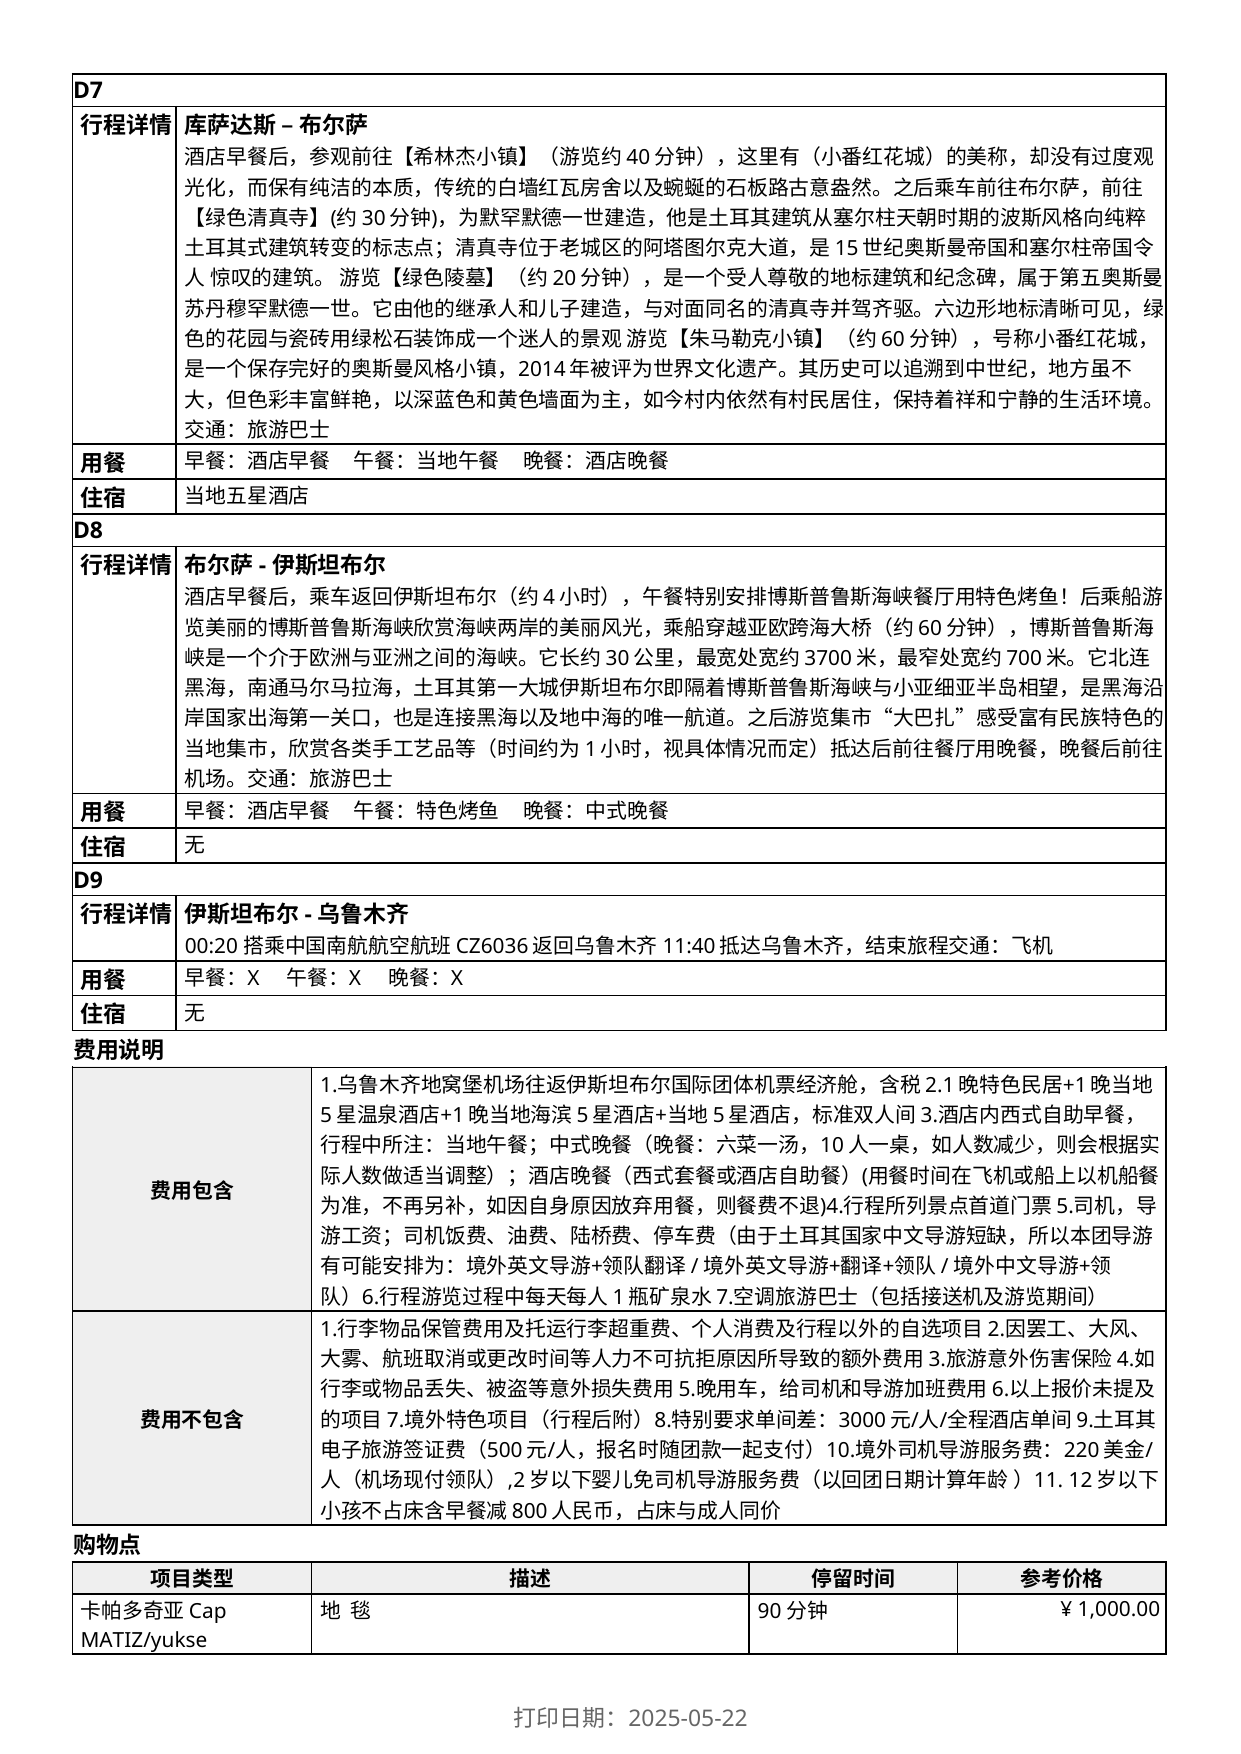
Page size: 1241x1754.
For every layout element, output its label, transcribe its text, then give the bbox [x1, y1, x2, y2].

table_cell 用餐 [73, 962, 175, 995]
table_cell 当地五星酒店 [177, 480, 1165, 513]
table_cell D7 [73, 75, 1165, 106]
table_header 项目类型 [73, 1563, 311, 1593]
table_cell ¥ 1,000.00 [958, 1595, 1165, 1653]
table_header 参考价格 [958, 1563, 1165, 1593]
table_cell 无 [177, 996, 1165, 1029]
table_cell D9 [73, 864, 1165, 895]
table_cell 行程详情 [73, 547, 175, 792]
table_cell 1.行李物品保管费用及托运行李超重费、个人消费及行程以外的自选项目 [312, 1312, 1165, 1524]
table_cell 库萨达斯 – 布尔萨 酒店早餐后，参观前往【希林杰小镇】（游览约40分钟），这里有（小番红花城）的美称，却没有过度观光化，而保有纯洁的本质，传统的白墙红瓦房舍以及蜿蜒的石板路古意盎然。 [177, 107, 1165, 443]
table_cell D8 [73, 515, 1165, 546]
table_cell 早餐：酒店早餐 午餐：特色烤鱼 晚餐：中式晚餐 [177, 794, 1165, 827]
table_header 停留时间 [750, 1563, 957, 1593]
table_cell 住宿 [73, 996, 175, 1029]
table_cell 布尔萨 - 伊斯坦布尔 酒店早餐后，乘车返回伊斯坦布尔（约4小时），午餐特别安排博斯普鲁斯海峡餐厅用特色烤鱼！后乘船游览美丽的博斯普鲁斯海峡欣赏海峡两岸的美丽风光，乘船穿越亚欧跨海大桥（约60分钟），博斯普鲁斯海峡是一个介于欧洲与亚洲之间的海峡。它长约30公里，最宽处宽约3700米，最窄处宽约700米。它北连黑海，南通马尔马拉海，土耳其第一大城伊斯坦布尔即隔着博斯普鲁斯海峡与小亚细亚半岛相望，是黑海沿岸国家出海第一关口，也是连接黑海以及地中海的唯一航道。 [177, 547, 1165, 792]
table_cell 90 分钟 [750, 1595, 957, 1653]
table_cell 无 [177, 829, 1165, 862]
table_cell 行程详情 [73, 896, 175, 960]
table_cell 费用不包含 [73, 1312, 311, 1524]
table_header 费用包含 [73, 1068, 311, 1310]
text 购物点 [73, 1527, 1167, 1560]
table_cell 用餐 [73, 445, 175, 478]
table_cell 早餐：X 午餐：X 晚餐：X [177, 962, 1165, 995]
table_header 1.乌鲁木齐地窝堡机场往返伊斯坦布尔国际团体机票经济舱，含税 [312, 1068, 1165, 1310]
table_cell 用餐 [73, 794, 175, 827]
table_cell 住宿 [73, 480, 175, 513]
table_header 描述 [312, 1563, 748, 1593]
table_cell 卡帕多奇亚Cap MATIZ/yukse [73, 1595, 311, 1653]
text 费用说明 [73, 1032, 1167, 1065]
table_cell 地 毯 [312, 1595, 748, 1653]
table_cell 早餐：酒店早餐 午餐：当地午餐 晚餐：酒店晚餐 [177, 445, 1165, 478]
table_cell 伊斯坦布尔 - 乌鲁木齐 00:20 搭乘中国南航航空航班CZ6036返回乌鲁木齐 [177, 896, 1165, 960]
table_cell 住宿 [73, 829, 175, 862]
table_cell 行程详情 [73, 107, 175, 443]
